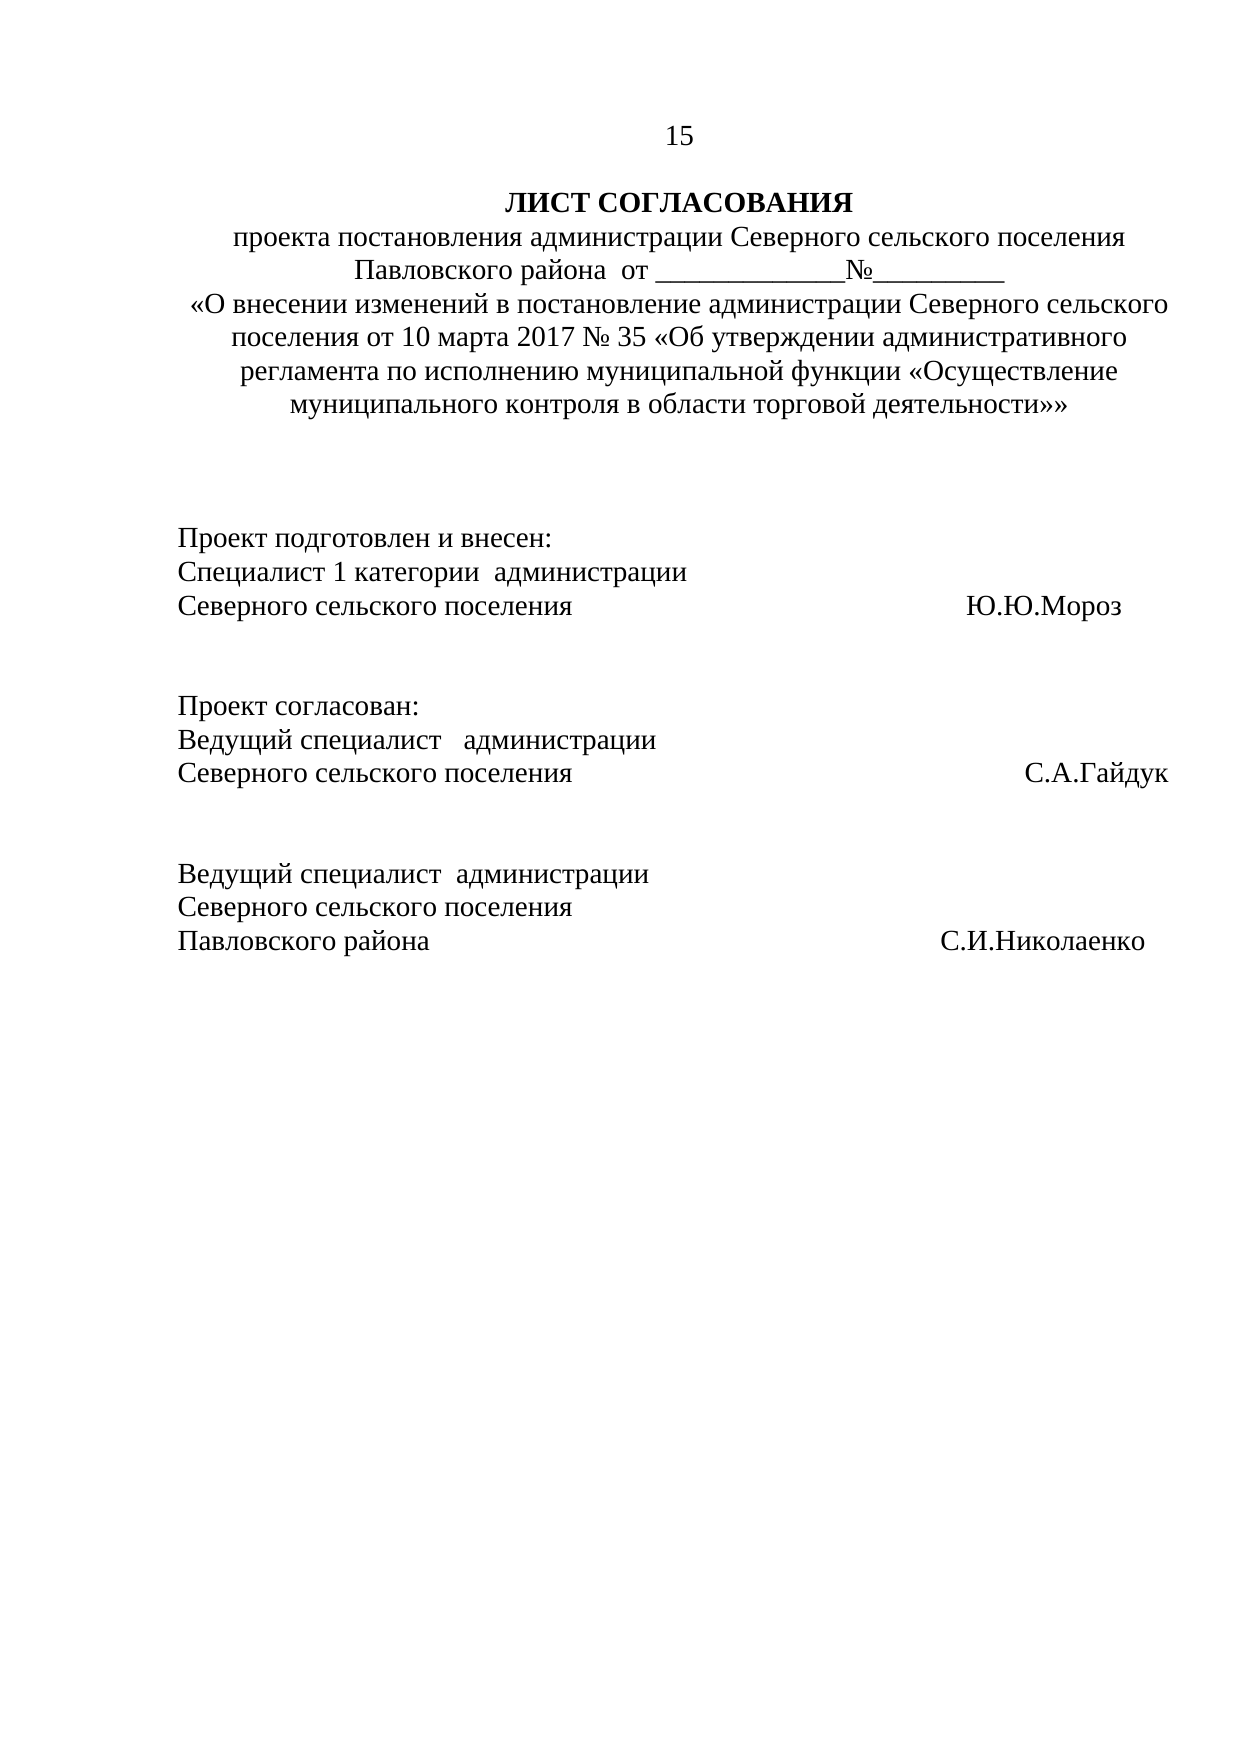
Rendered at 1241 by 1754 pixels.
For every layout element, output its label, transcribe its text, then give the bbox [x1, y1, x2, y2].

text Специалист 1 категории администрации [177, 554, 1181, 588]
text проекта постановления администрации Северного сельского поселения Павловского района от _____________№_________ [177, 219, 1181, 286]
text Ведущий специалист администрации [177, 856, 1181, 889]
text Проект согласован: [177, 688, 1181, 722]
text ЛИСТ СОГЛАСОВАНИЯ [177, 185, 1181, 219]
text Ведущий специалист администрации [177, 722, 1181, 755]
text Проект подготовлен и внесен: [177, 521, 1181, 554]
text Северного сельского поселения Ю.Ю.Мороз [177, 588, 1181, 621]
text Северного сельского поселения С.А.Гайдук [177, 755, 1181, 789]
text Северного сельского поселения [177, 889, 1181, 923]
text 15 [177, 118, 1181, 152]
text «О внесении изменений в постановление администрации Северного сельского поселения от 10 марта 2017 № 35 «Об утверждении административного регламента по исполнению муниципальной функции «Осуществление муниципального контроля в области торговой деятельности»» [177, 286, 1181, 420]
text Павловского района С.И.Николаенко [177, 923, 1181, 957]
